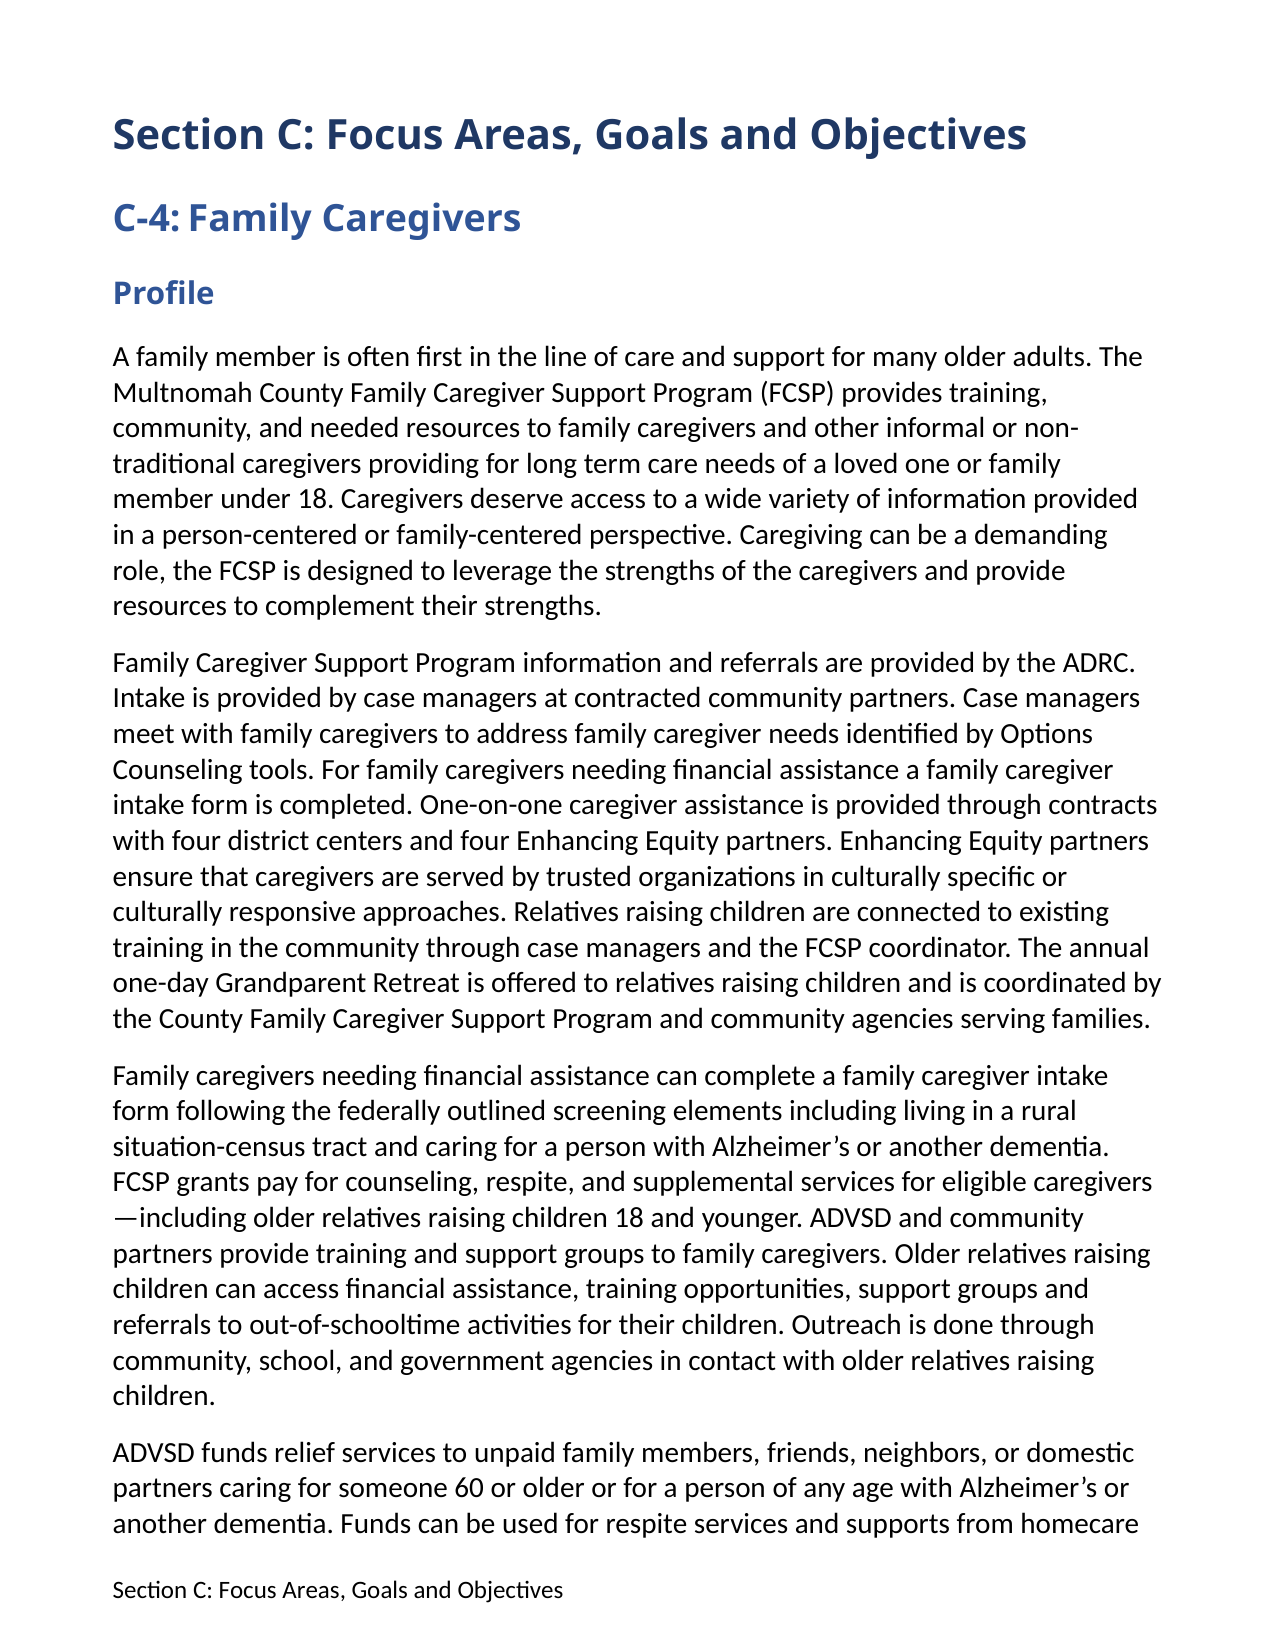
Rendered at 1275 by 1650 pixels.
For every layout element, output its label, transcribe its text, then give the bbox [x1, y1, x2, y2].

text Family caregivers needing financial assistance can complete a family caregiver intake form following the federally outlined screening elements including living in a rural situation-census tract and caring for a person with Alzheimer’s or another dementia. FCSP grants pay for counseling, respite, and supplemental services for eligible caregivers—including older relatives raising children 18 and younger. ADVSD and community partners provide training and support groups to family caregivers. Older relatives raising children can access financial assistance, training opportunities, support groups and referrals to out-of-schooltime activities for their children. Outreach is done through community, school, and government agencies in contact with older relatives raising children. [112, 1057, 1162, 1413]
subtitle Profile [112, 271, 1162, 314]
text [112, 1434, 1162, 1541]
text Family Caregiver Support Program information and referrals are provided by the ADRC. Intake is provided by case managers at contracted community partners. Case managers meet with family caregivers to address family caregiver needs identified by Options Counseling tools. For family caregivers needing financial assistance a family caregiver intake form is completed. One-on-one caregiver assistance is provided through contracts with four district centers and four Enhancing Equity partners. Enhancing Equity partners ensure that caregivers are served by trusted organizations in culturally specific or culturally responsive approaches. Relatives raising children are connected to existing training in the community through case managers and the FCSP coordinator. The annual one-day Grandparent Retreat is offered to relatives raising children and is coordinated by the County Family Caregiver Support Program and community agencies serving families. [112, 644, 1162, 1036]
subtitle C-4: Family Caregivers [112, 191, 1162, 242]
text Section C: Focus Areas, Goals and Objectives [112, 105, 1162, 162]
text A family member is often first in the line of care and support for many older adults. The Multnomah County Family Caregiver Support Program (FCSP) provides training, community, and needed resources to family caregivers and other informal or non-traditional caregivers providing for long term care needs of a loved one or family member under 18. Caregivers deserve access to a wide variety of information provided in a person-centered or family-centered perspective. Caregiving can be a demanding role, the FCSP is designed to leverage the strengths of the caregivers and provide resources to complement their strengths. [112, 338, 1162, 623]
